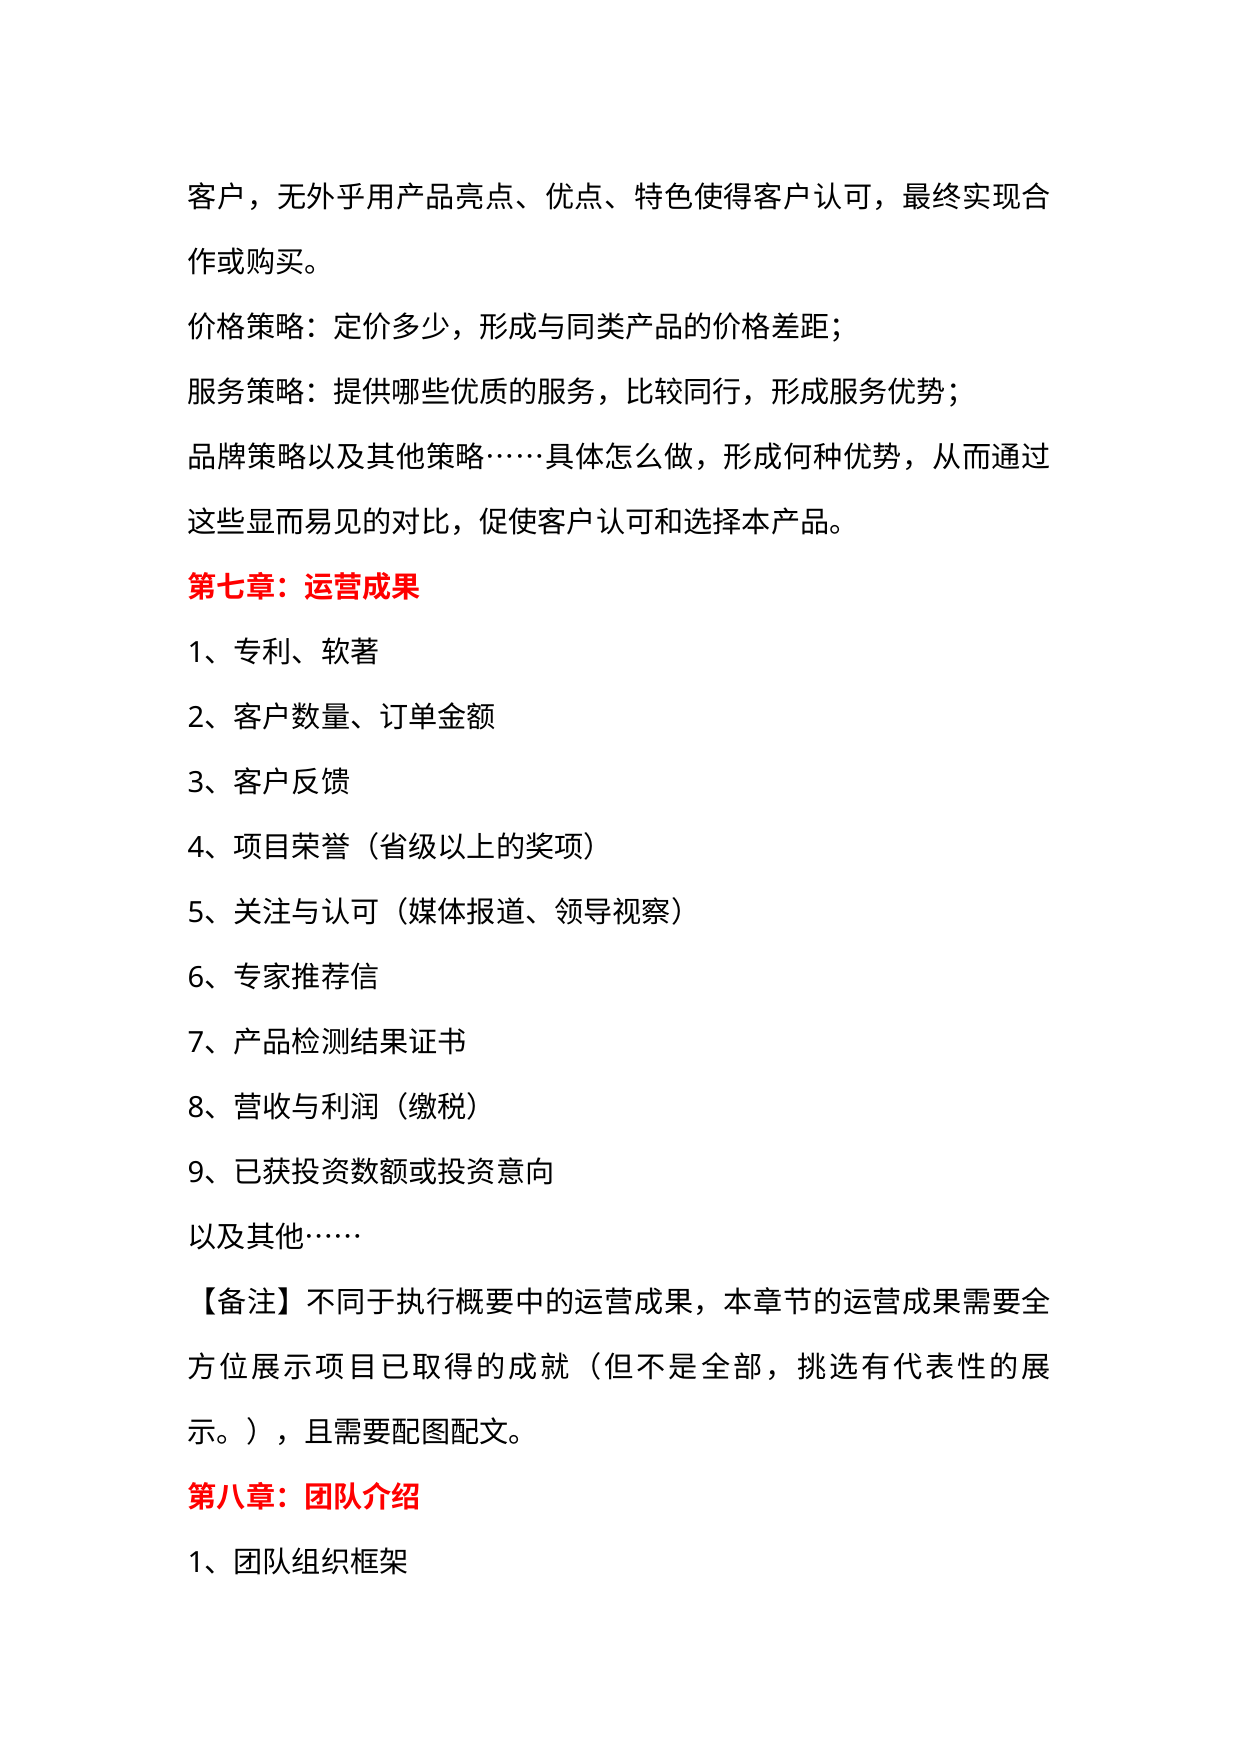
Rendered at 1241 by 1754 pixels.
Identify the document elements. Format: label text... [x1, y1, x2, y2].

text 7、产品检测结果证书 [187, 1007, 1053, 1072]
text 4、项目荣誉（省级以上的奖项） [187, 812, 1053, 877]
text 第七章：运营成果 [187, 552, 1053, 617]
text 8、营收与利润（缴税） [187, 1072, 1053, 1137]
text 1、团队组织框架 [187, 1527, 1053, 1592]
text 5、关注与认可（媒体报道、领导视察） [187, 877, 1053, 942]
text 3、客户反馈 [187, 747, 1053, 812]
text 服务策略：提供哪些优质的服务，比较同行，形成服务优势； [187, 357, 1053, 422]
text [187, 162, 1053, 292]
text 2、客户数量、订单金额 [187, 682, 1053, 747]
text 9、已获投资数额或投资意向 [187, 1137, 1053, 1202]
text 1、专利、软著 [187, 617, 1053, 682]
text 品牌策略以及其他策略……具体怎么做，形成何种优势，从而通过这些显而易见的对比，促使客户认可和选择本产品。 [187, 422, 1053, 552]
text 以及其他…… [187, 1202, 1053, 1267]
text 价格策略：定价多少，形成与同类产品的价格差距； [187, 292, 1053, 357]
text 第八章：团队介绍 [187, 1462, 1053, 1527]
text 6、专家推荐信 [187, 942, 1053, 1007]
text 【备注】不同于执行概要中的运营成果，本章节的运营成果需要全方位展示项目已取得的成就（但不是全部，挑选有代表性的展示。），且需要配图配文。 [187, 1267, 1053, 1462]
